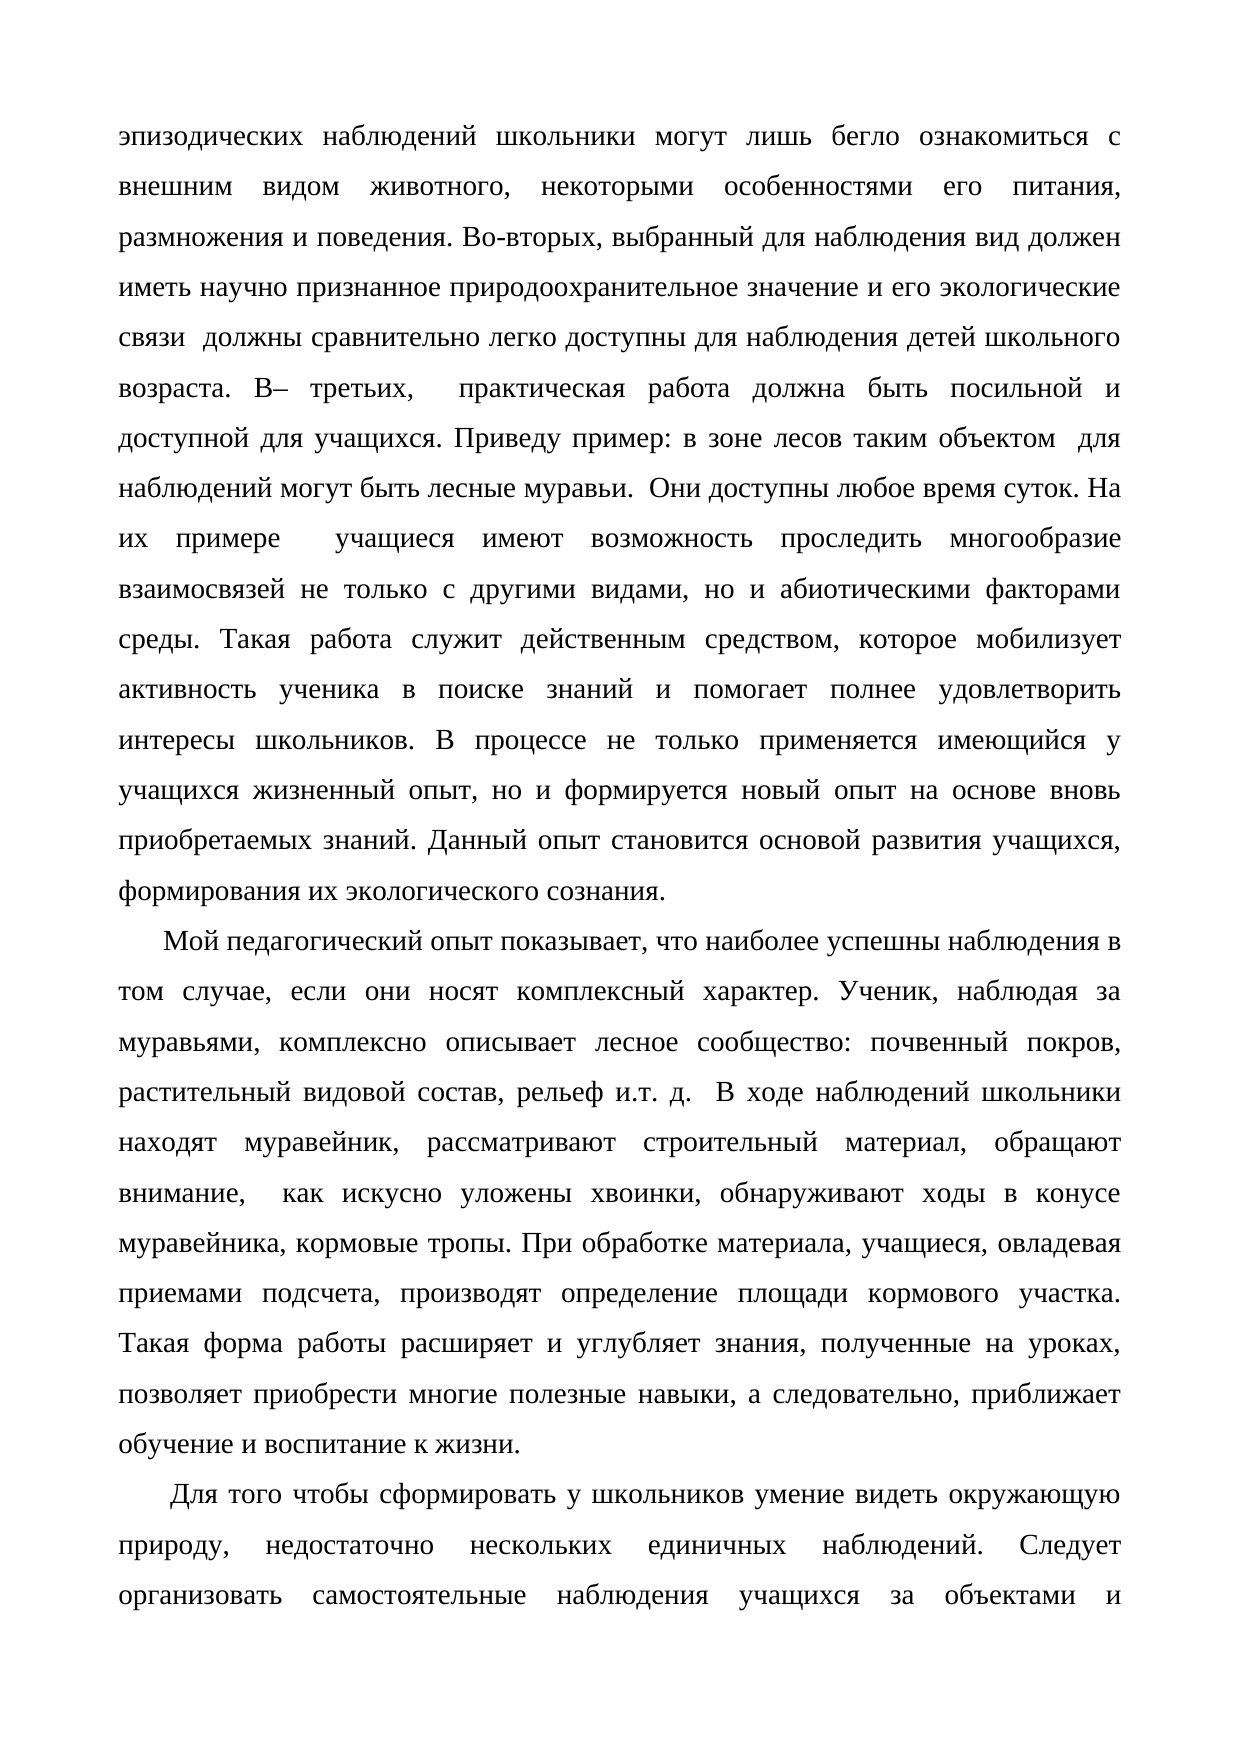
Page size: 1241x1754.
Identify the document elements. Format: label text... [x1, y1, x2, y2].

text Мой педагогический опыт показывает, что наиболее успешны наблюдения в том случае, если они носят комплексный характер. Ученик, наблюдая за муравьями, комплексно описывает лесное сообщество: почвенный покров, растительный видовой состав, рельеф и.т. д. В ходе наблюдений школьники находят муравейник, рассматривают строительный материал, обращают внимание, как искусно уложены хвоинки, обнаруживают ходы в конусе муравейника, кормовые тропы. При обработке материала, учащиеся, овладевая приемами подсчета, производят определение площади кормового участка. Такая форма работы расширяет и углубляет знания, полученные на уроках, позволяет приобрести многие полезные навыки, а следовательно, приближает обучение и воспитание к жизни. [118, 923, 1122, 1460]
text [118, 118, 1122, 906]
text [118, 1477, 1122, 1611]
